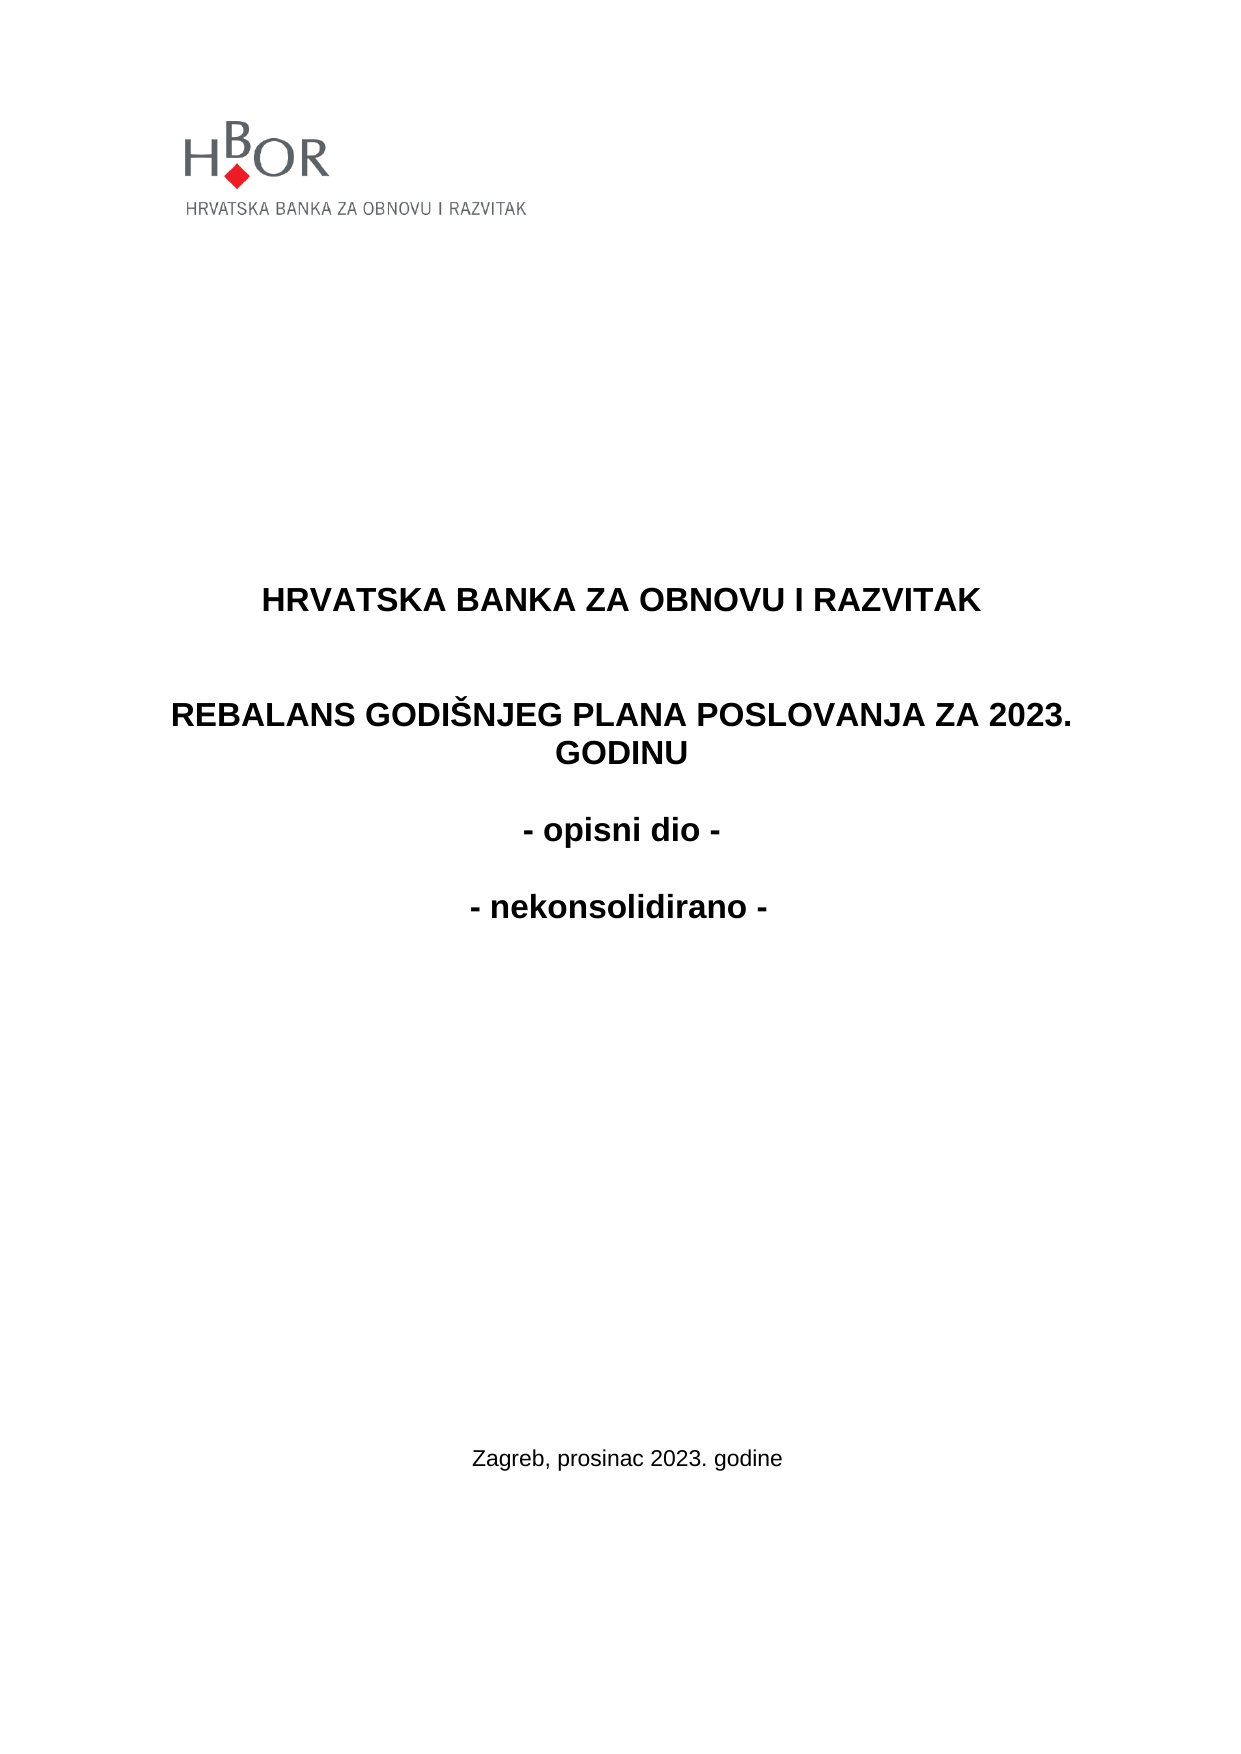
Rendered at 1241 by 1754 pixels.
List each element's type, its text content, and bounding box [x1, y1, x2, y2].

text - opisni dio - [133, 810, 1110, 849]
list - nekonsolidirano - [133, 887, 1104, 926]
text REBALANS GODIŠNJEG PLANA POSLOVANJA ZA 2023. GODINU [133, 695, 1110, 772]
text Zagreb, prosinac 2023. godine [133, 1444, 1122, 1471]
picture [132, 87, 571, 237]
text HRVATSKA BANKA ZA OBNOVU I RAZVITAK [133, 579, 1110, 618]
